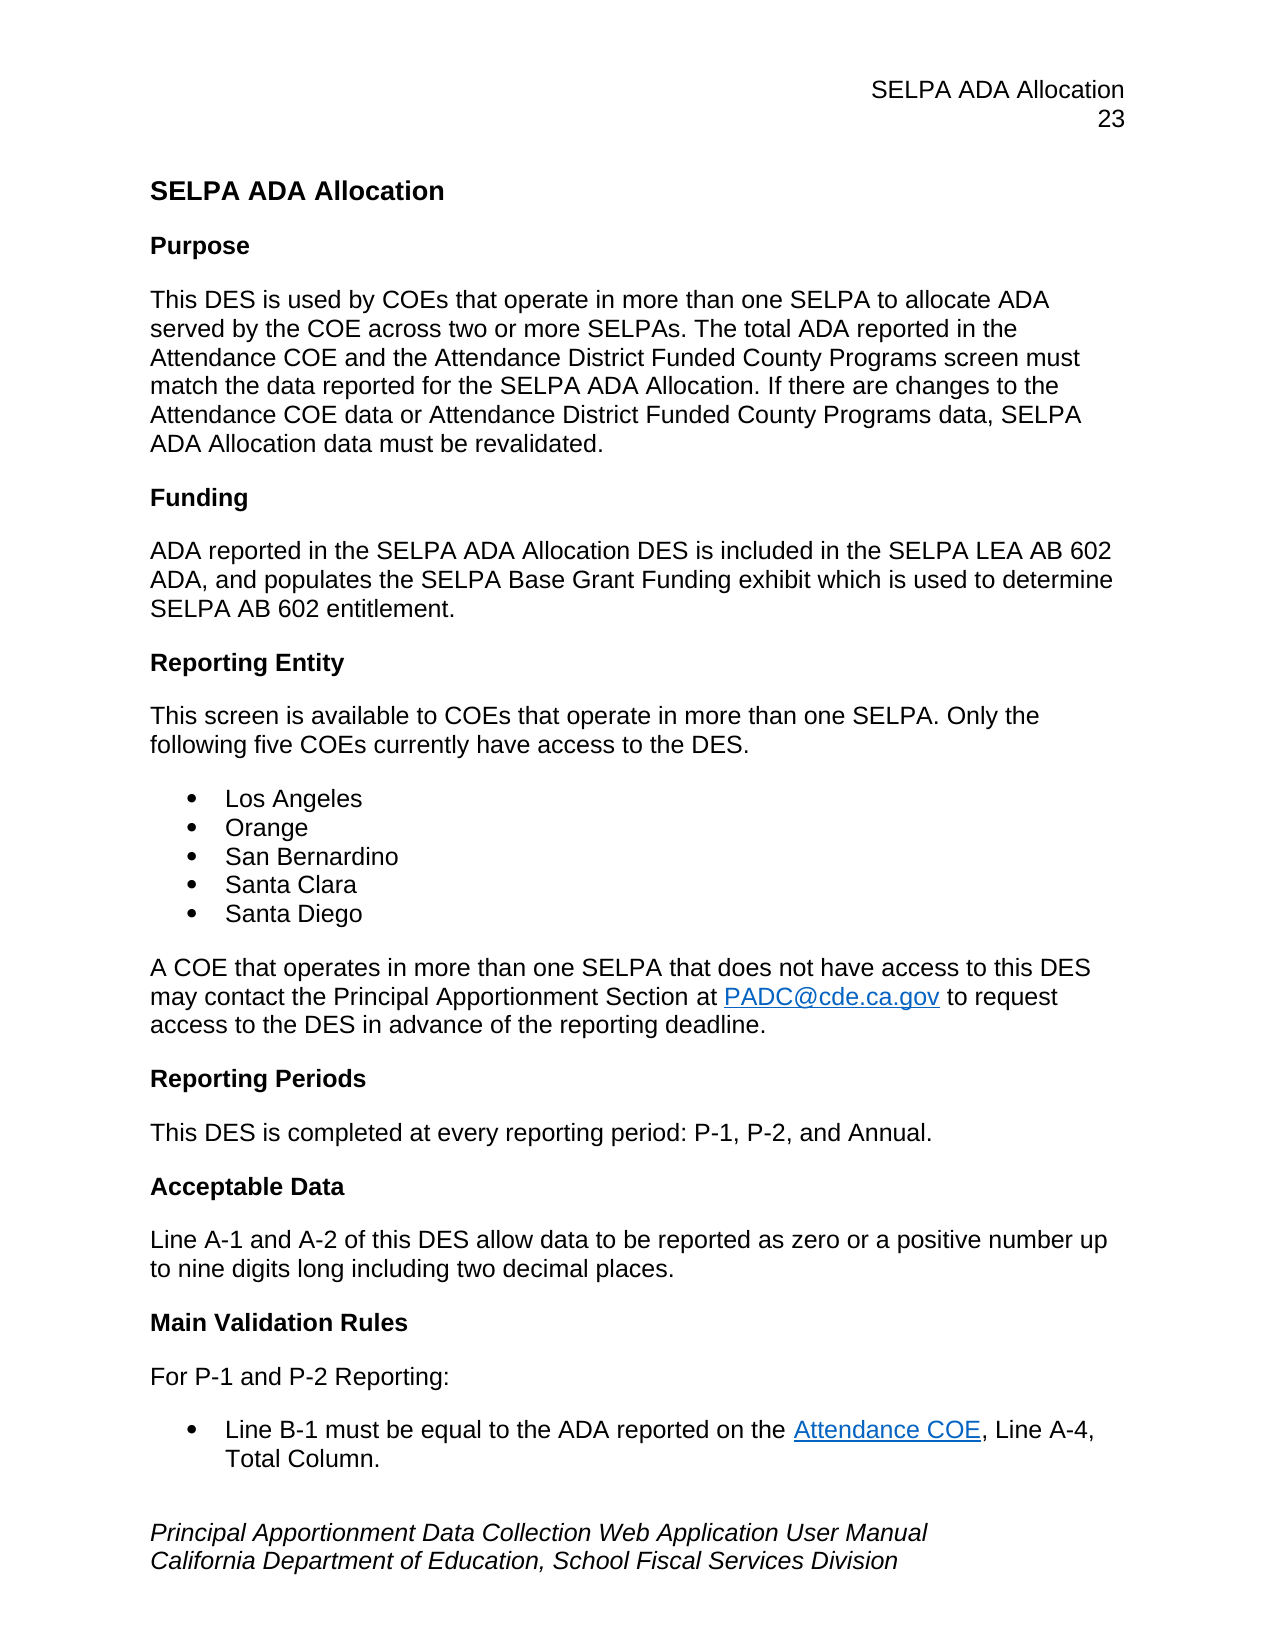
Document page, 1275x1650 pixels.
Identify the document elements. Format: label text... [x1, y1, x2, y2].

text This screen is available to COEs that operate in more than one SELPA. Only the following five COEs currently have access to the DES. [150, 701, 1125, 759]
subtitle Funding [150, 482, 1125, 511]
text This DES is completed at every reporting period: P-1, P-2, and Annual. [150, 1118, 1125, 1147]
subtitle Main Validation Rules [150, 1308, 1125, 1337]
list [187, 1416, 1111, 1473]
text ADA reported in the SELPA ADA Allocation DES is included in the SELPA LEA AB 602 ADA, and populates the SELPA Base Grant Funding exhibit which is used to determine SELPA AB 602 entitlement. [150, 536, 1125, 622]
text A COE that operates in more than one SELPA that does not have access to this DES may contact the Principal Apportionment Section at PADC@cde.ca.gov to request access to the DES in advance of the reporting deadline. [150, 953, 1125, 1039]
subtitle Reporting Entity [150, 647, 1125, 676]
subtitle Reporting Periods [150, 1064, 1125, 1093]
list Santa Clara [187, 870, 1125, 899]
text For P-1 and P-2 Reporting: [150, 1362, 1125, 1391]
list Orange [187, 813, 1125, 841]
text This DES is used by COEs that operate in more than one SELPA to allocate ADA served by the COE across two or more SELPAs. The total ADA reported in the Attendance COE and the Attendance District Funded County Programs screen must match the data reported for the SELPA ADA Allocation. If there are changes to the Attendance COE data or Attendance District Funded County Programs data, SELPA ADA Allocation data must be revalidated. [150, 285, 1125, 457]
subtitle SELPA ADA Allocation [150, 175, 1125, 206]
list Los Angeles [187, 784, 1125, 813]
subtitle Acceptable Data [150, 1172, 1125, 1201]
list San Bernardino [187, 841, 1125, 870]
subtitle Purpose [150, 231, 1125, 260]
text Line A-1 and A-2 of this DES allow data to be reported as zero or a positive number up to nine digits long including two decimal places. [150, 1226, 1111, 1283]
list Santa Diego [187, 899, 1125, 928]
